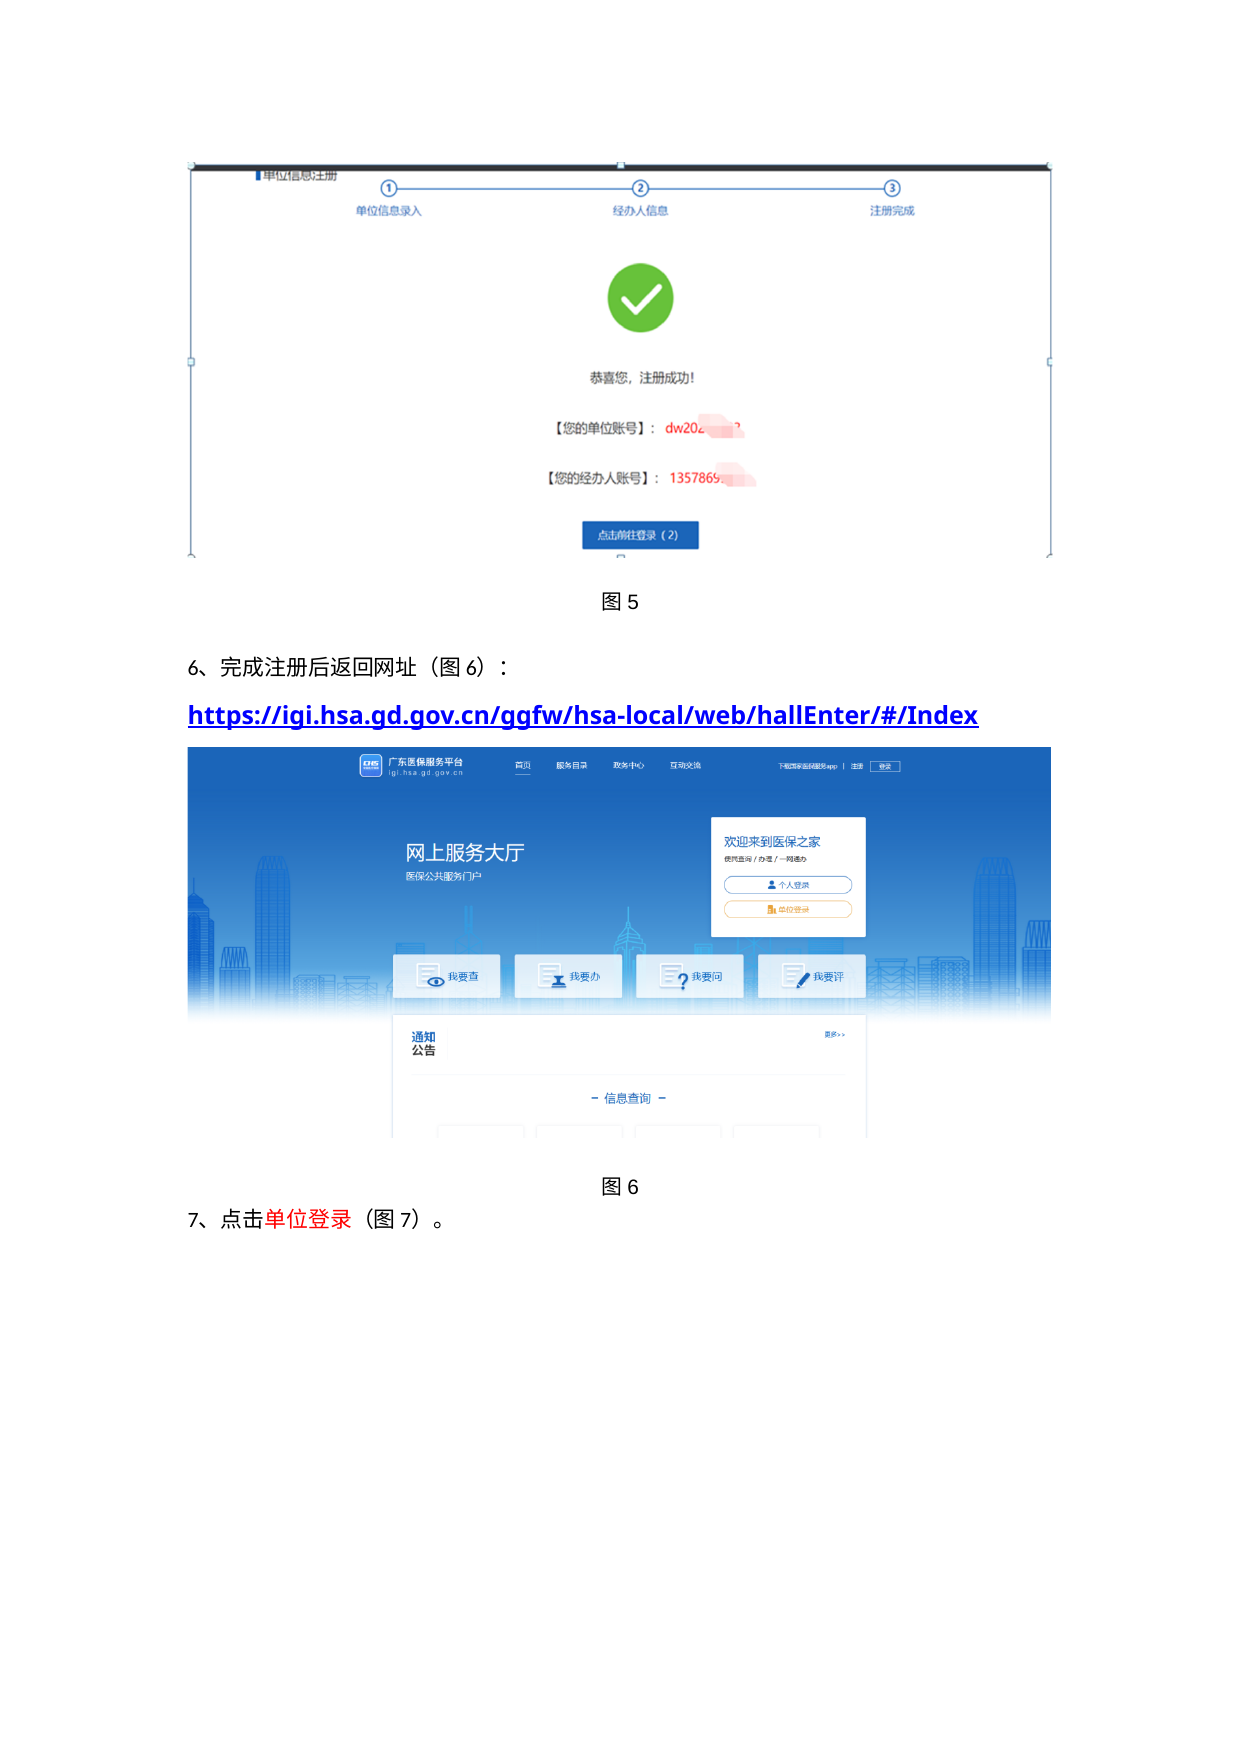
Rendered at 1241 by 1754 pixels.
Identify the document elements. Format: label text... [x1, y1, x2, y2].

picture [187, 747, 1051, 1138]
text 7、点击单位登录（图7）。 [187, 1202, 1053, 1234]
text 图 6 [187, 1169, 1053, 1202]
text 图 5 [187, 584, 1053, 617]
text https://igi.hsa.gd.gov.cn/ggfw/hsa-local/web/hallEnter/#/Index [187, 682, 1053, 747]
picture [187, 162, 1053, 558]
text 6、完成注册后返回网址（图6）： [187, 649, 1053, 682]
